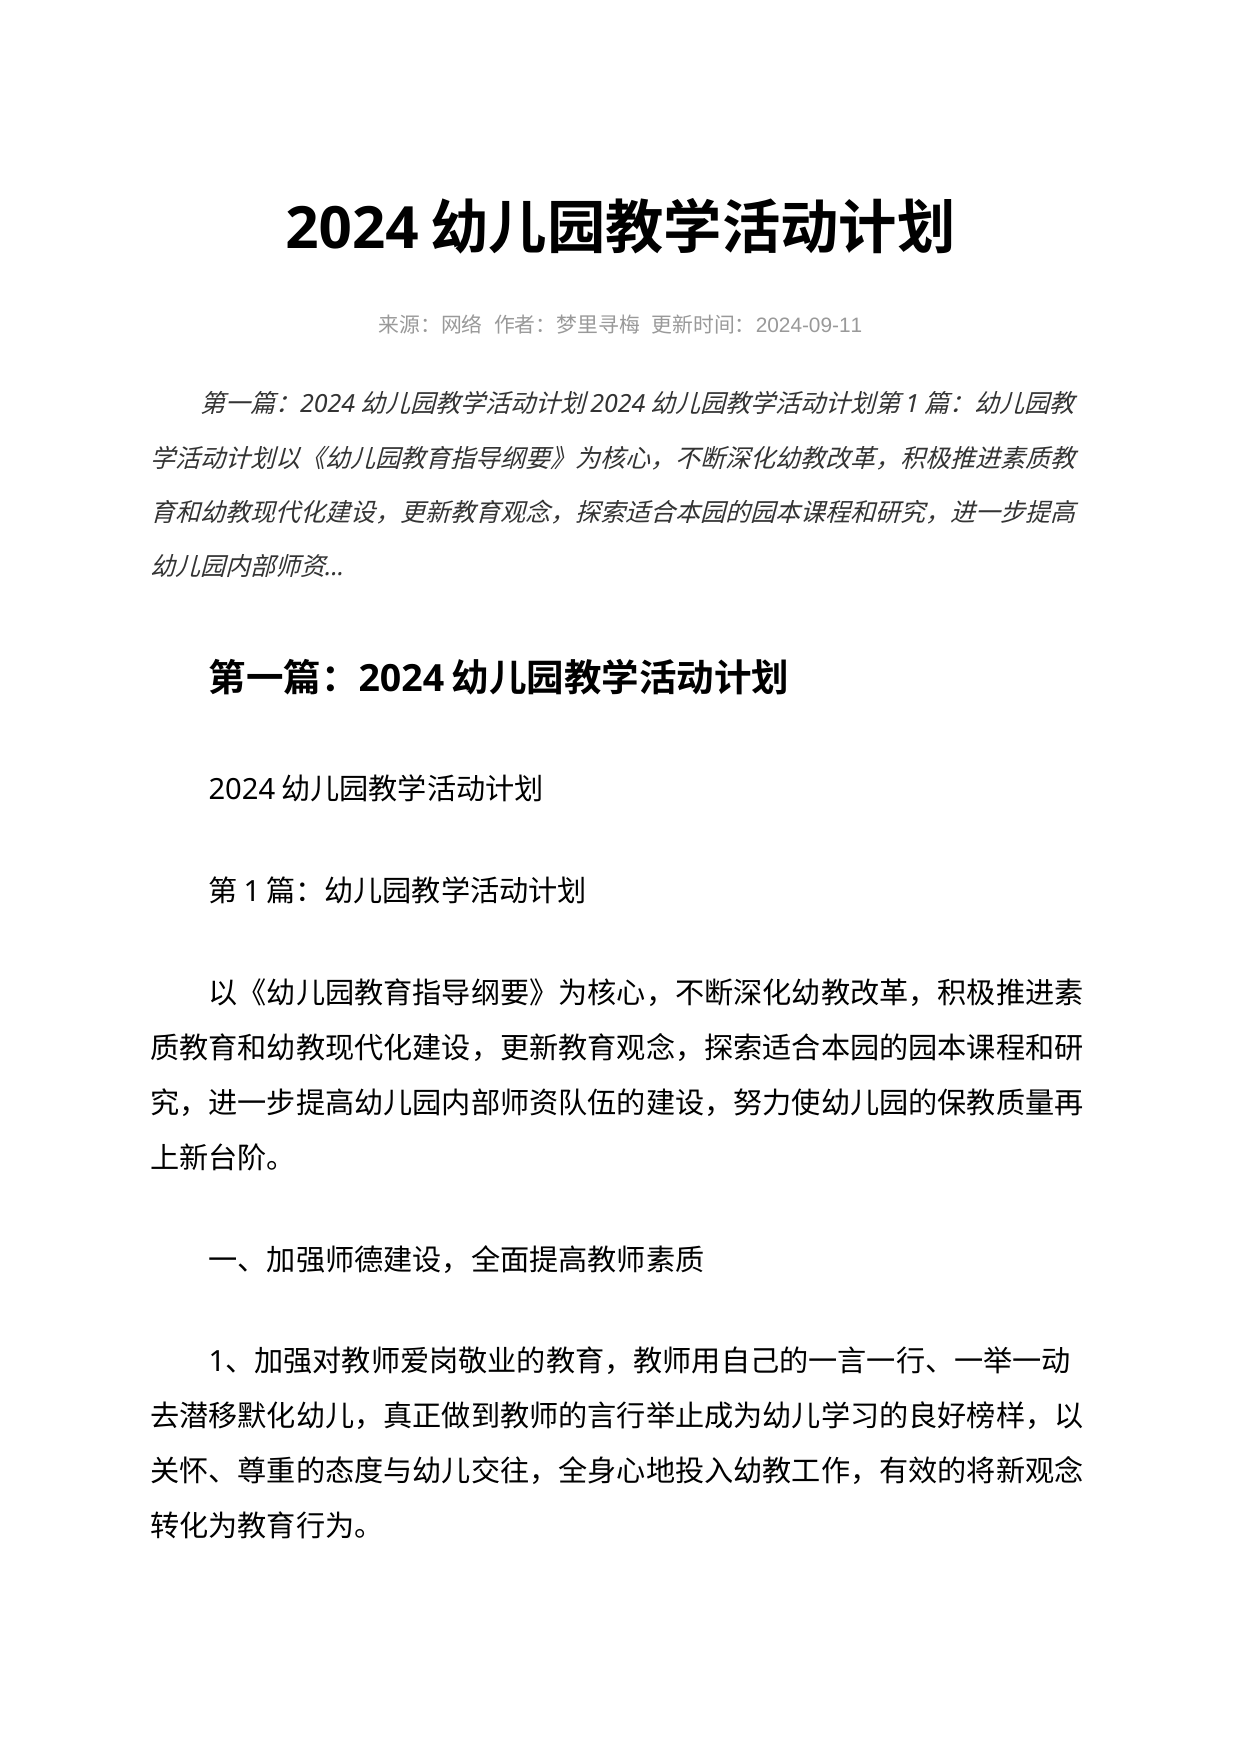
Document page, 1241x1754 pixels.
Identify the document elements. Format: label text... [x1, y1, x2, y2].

text 第一篇：2024幼儿园教学活动计划 [150, 648, 1090, 703]
text 2024幼儿园教学活动计划 [150, 766, 1090, 808]
text 以《幼儿园教育指导纲要》为核心，不断深化幼教改革，积极推进素质教育和幼教现代化建设，更新教育观念，探索适合本园的园本课程和研究，进一步提高幼儿园内部师资队伍的建设，努力使幼儿园的保教质量再上新台阶。 [150, 970, 1090, 1177]
text 第一篇：2024幼儿园教学活动计划2024幼儿园教学活动计划第1篇：幼儿园教学活动计划以《幼儿园教育指导纲要》为核心，不断深化幼教改革，积极推进素质教育和幼教现代化建设，更新教育观念，探索适合本园的园本课程和研究，进一步提高幼儿园内部师资... [150, 384, 1090, 583]
subtitle 2024幼儿园教学活动计划 [150, 181, 1090, 266]
text 一、加强师德建设，全面提高教师素质 [150, 1236, 1090, 1278]
text 1、加强对教师爱岗敬业的教育，教师用自己的一言一行、一举一动去潜移默化幼儿，真正做到教师的言行举止成为幼儿学习的良好榜样，以关怀、尊重的态度与幼儿交往，全身心地投入幼教工作，有效的将新观念转化为教育行为。 [150, 1338, 1090, 1545]
text 第1篇：幼儿园教学活动计划 [150, 868, 1090, 910]
text 来源：网络 作者：梦里寻梅 更新时间：2024-09-11 [150, 313, 1090, 337]
